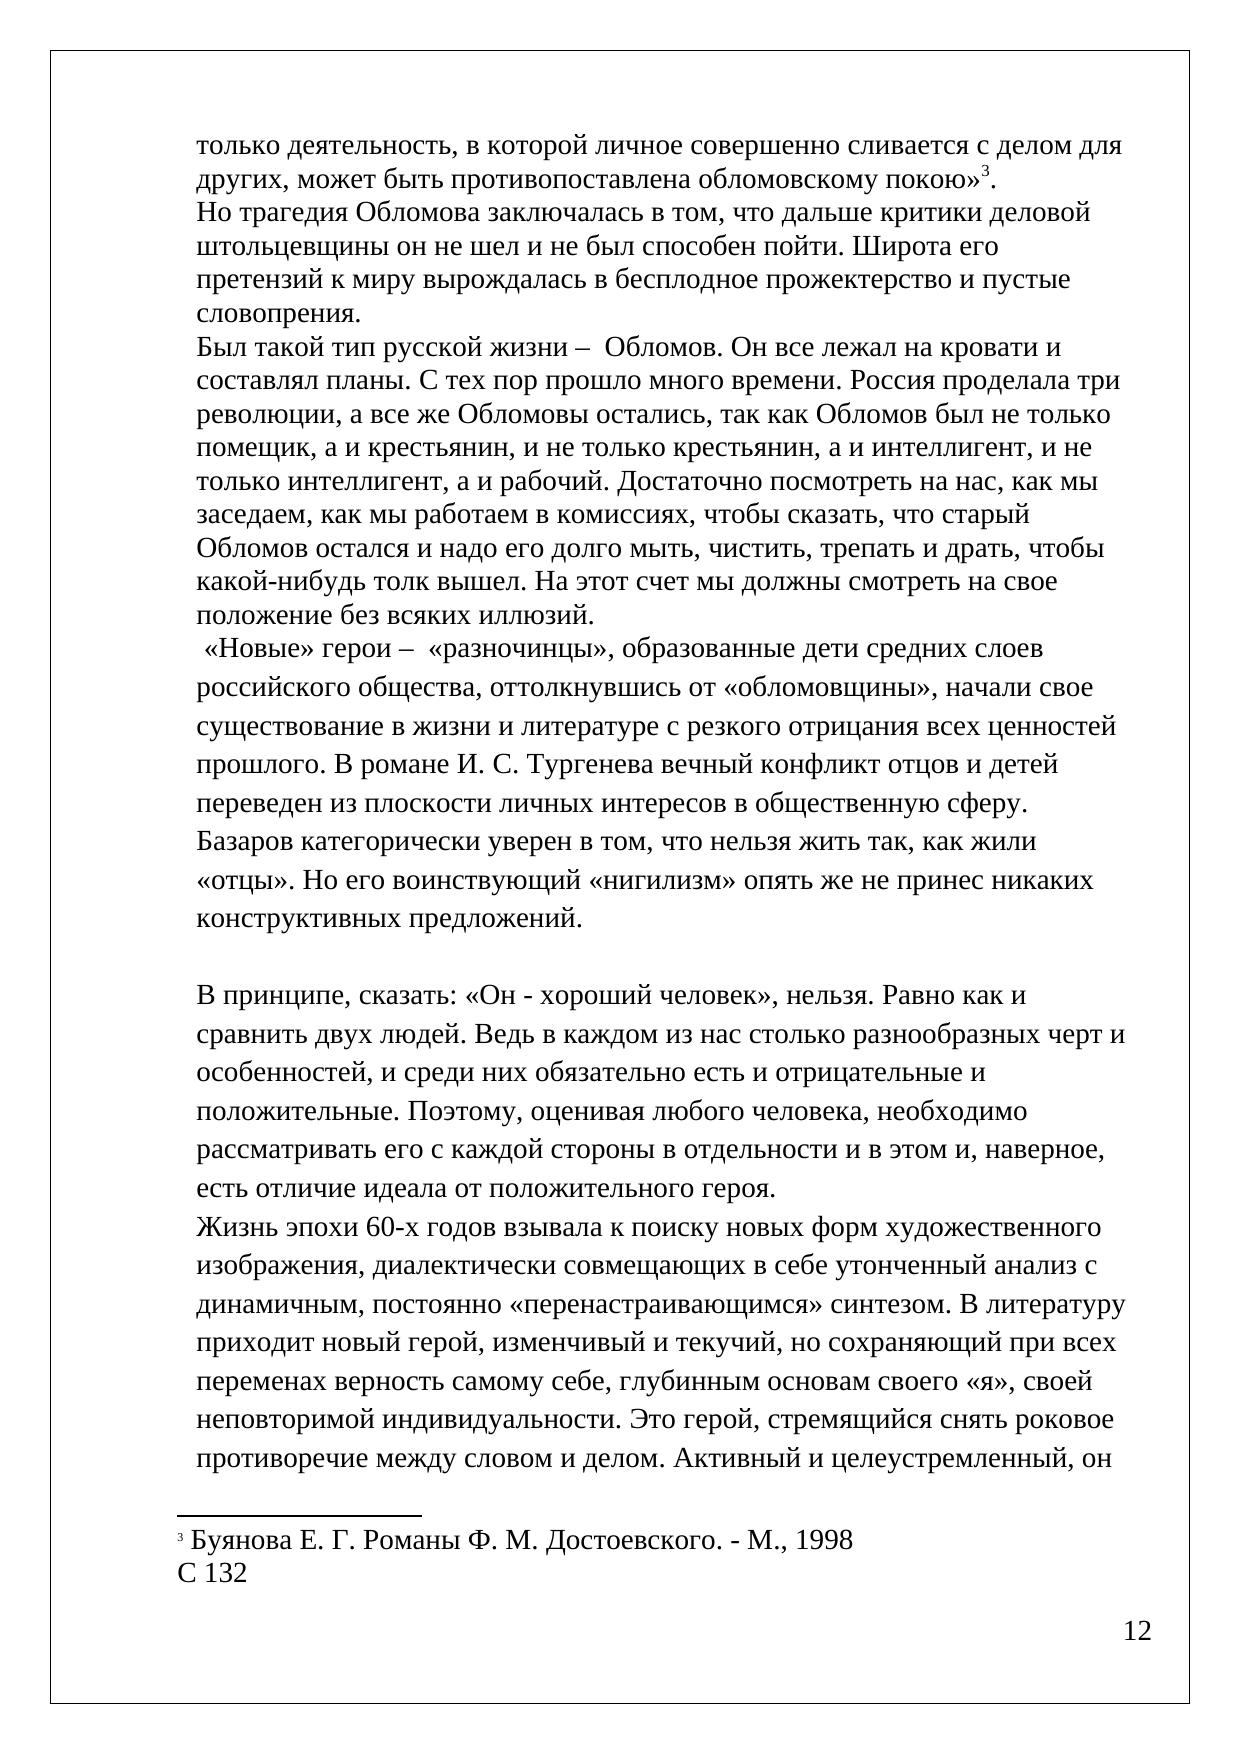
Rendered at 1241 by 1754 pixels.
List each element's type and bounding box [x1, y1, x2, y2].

table_header [187, 118, 1142, 1483]
